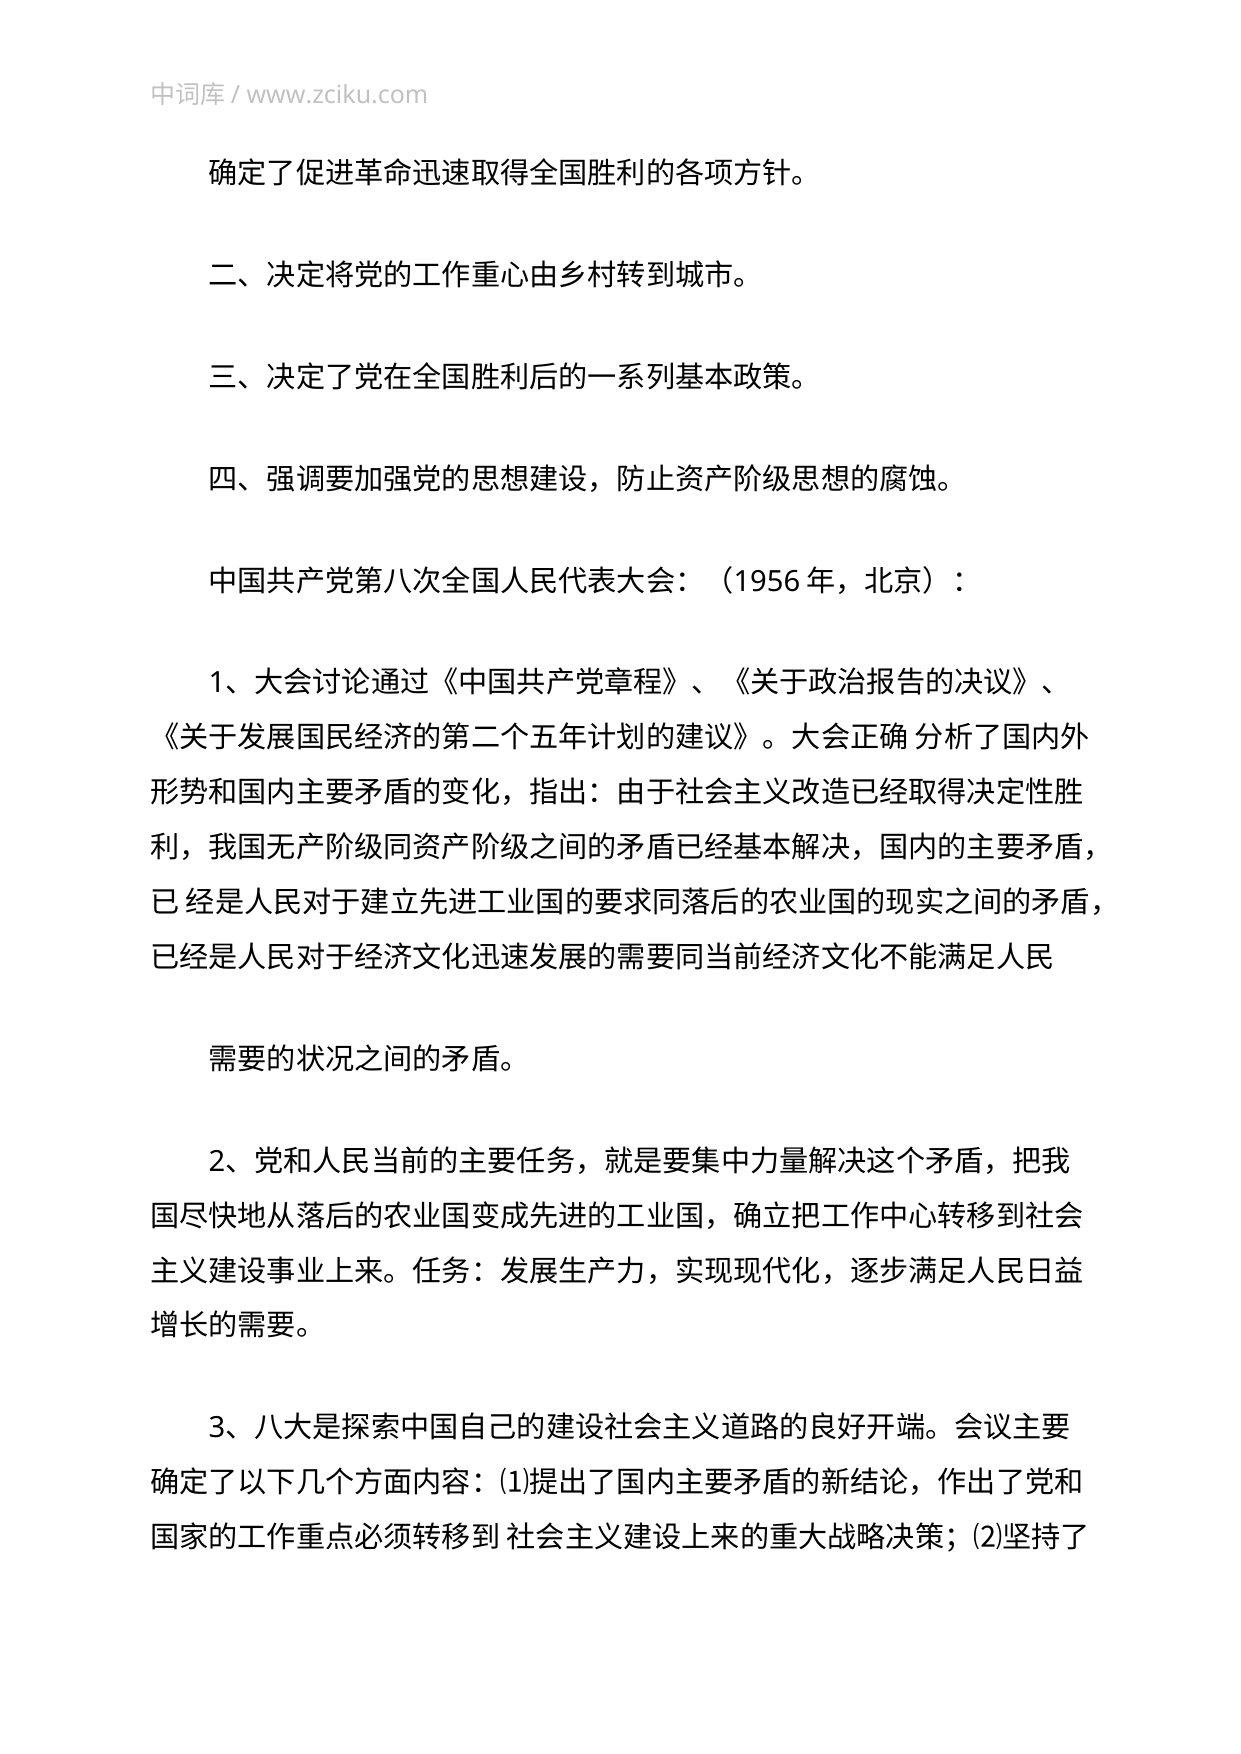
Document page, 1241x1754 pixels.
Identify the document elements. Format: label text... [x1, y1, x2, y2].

text 二、决定将党的工作重心由乡村转到城市。 [150, 252, 1090, 294]
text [150, 1404, 1090, 1556]
text 三、决定了党在全国胜利后的一系列基本政策。 [150, 353, 1090, 396]
text 四、强调要加强党的思想建设，防止资产阶级思想的腐蚀。 [150, 455, 1090, 498]
text 1、大会讨论通过《中国共产党章程》、《关于政治报告的决议》、《关于发展国民经济的第二个五年计划的建议》。大会正确 分析了国内外形势和国内主要矛盾的变化，指出：由于社会主义改造已经取得决定性胜利，我国无产阶级同资产阶级之间的矛盾已经基本解决，国内的主要矛盾，已 经是人民对于建立先进工业国的要求同落后的农业国的现实之间的矛盾，已经是人民对于经济文化迅速发展的需要同当前经济文化不能满足人民 [150, 659, 1090, 976]
text 确定了促进革命迅速取得全国胜利的各项方针。 [150, 150, 1090, 192]
text 2、党和人民当前的主要任务，就是要集中力量解决这个矛盾，把我国尽快地从落后的农业国变成先进的工业国，确立把工作中心转移到社会主义建设事业上来。任务：发展生产力，实现现代化，逐步满足人民日益增长的需要。 [150, 1137, 1090, 1344]
text 需要的状况之间的矛盾。 [150, 1035, 1090, 1078]
text 中国共产党第八次全国人民代表大会：（1956年，北京）： [150, 557, 1090, 599]
